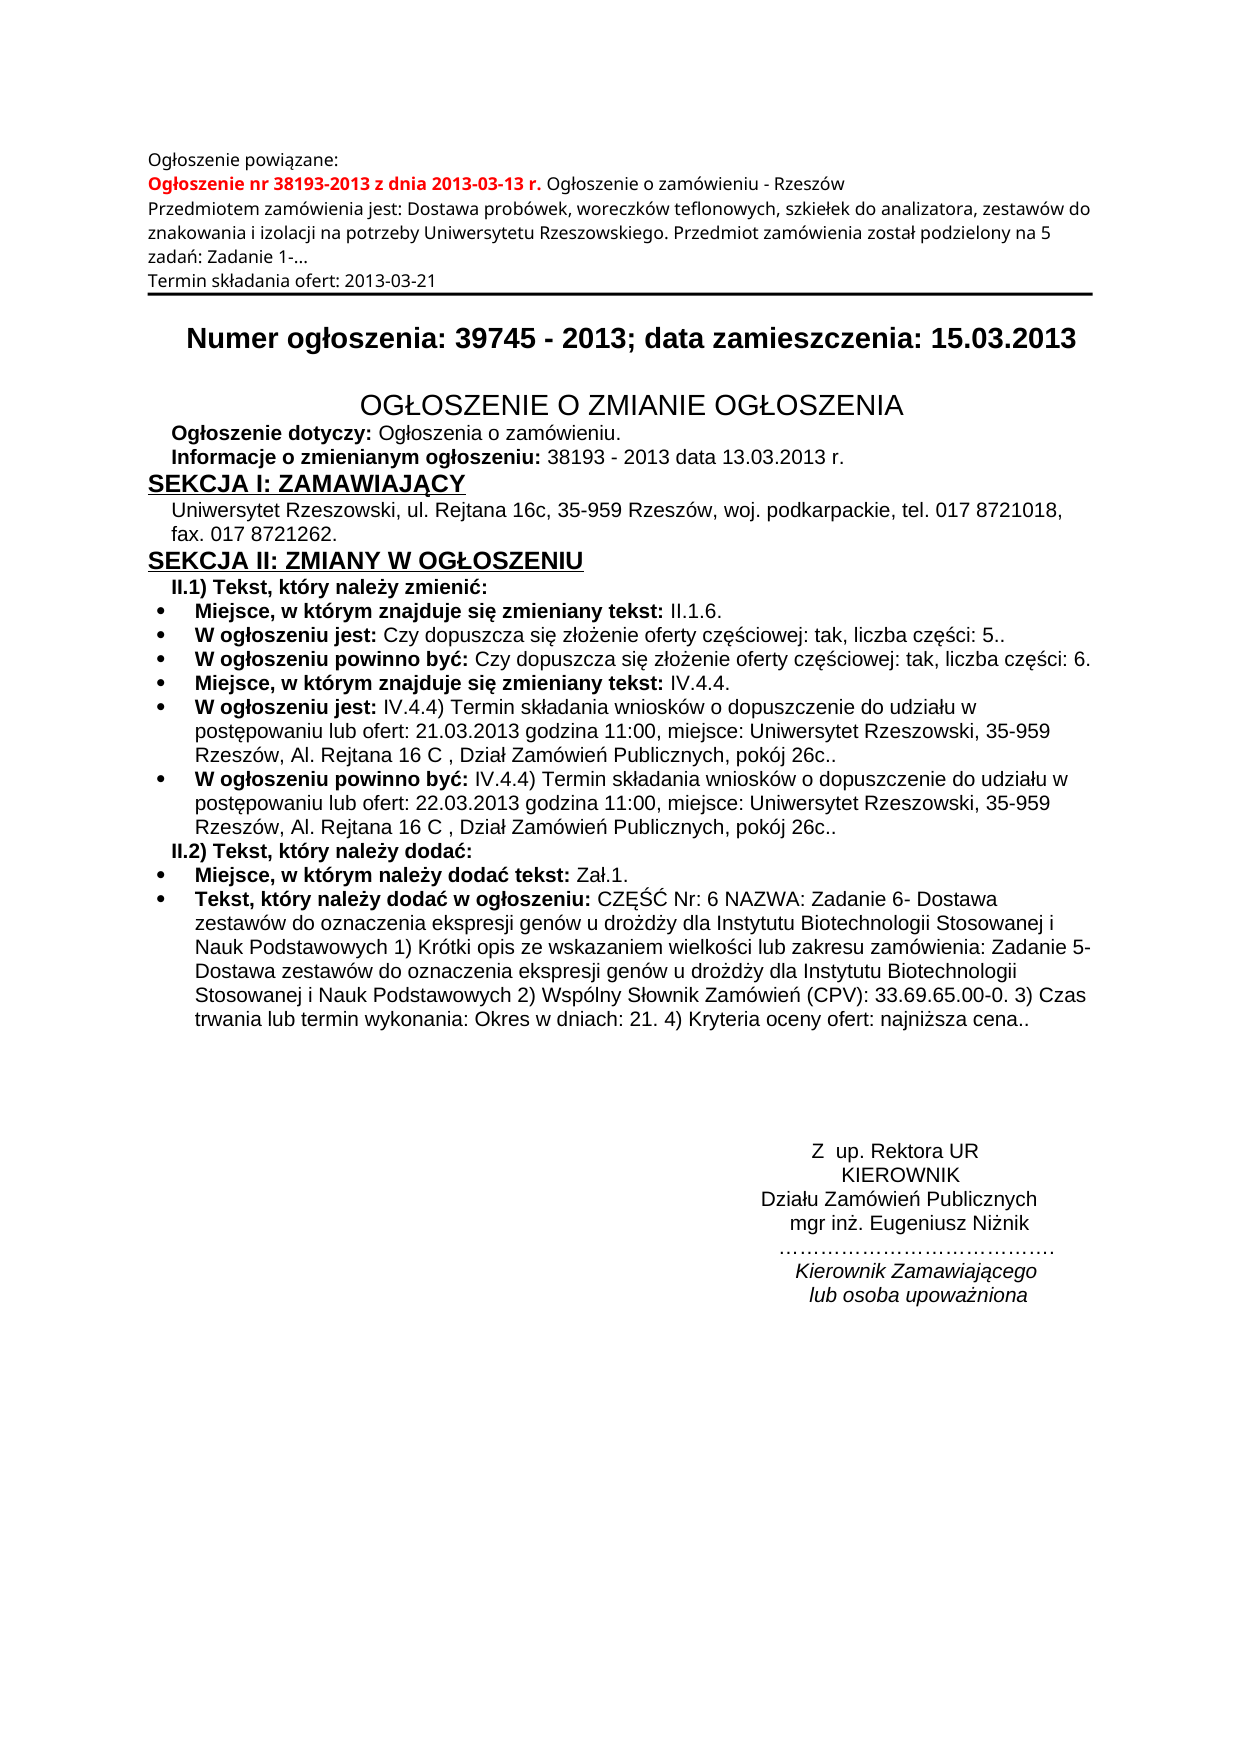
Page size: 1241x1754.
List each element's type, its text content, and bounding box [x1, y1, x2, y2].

text Informacje o zmienianym ogłoszeniu: 38193 - 2013 data 13.03.2013 r. [171, 445, 1093, 469]
text lub osoba upoważniona [148, 1282, 1093, 1306]
list W ogłoszeniu powinno być: Czy dopuszcza się złożenie oferty częściowej: tak, liczba części: 6. [157, 647, 1093, 671]
text mgr inż. Eugeniusz Niżnik [738, 1211, 1093, 1234]
text Numer ogłoszenia: 39745 - 2013; data zamieszczenia: 15.03.2013 OGŁOSZENIE O ZMIANIE OGŁOSZENIA [171, 321, 1093, 421]
list W ogłoszeniu jest: Czy dopuszcza się złożenie oferty częściowej: tak, liczba części: 5.. [157, 623, 1093, 647]
text Ogłoszenie powiązane: [148, 148, 1093, 172]
text Kierownik Zamawiającego [148, 1258, 1093, 1282]
text II.1) Tekst, który należy zmienić: [171, 574, 1093, 598]
text Uniwersytet Rzeszowski, ul. Rejtana 16c, 35-959 Rzeszów, woj. podkarpackie, tel. 017 8721018, fax. 017 8721262. [171, 498, 1093, 546]
text Działu Zamówień Publicznych [738, 1187, 1093, 1211]
list Miejsce, w którym należy dodać tekst: Zał.1. [157, 863, 1093, 887]
list W ogłoszeniu jest: IV.4.4) Termin składania wniosków o dopuszczenie do udziału w postępowaniu lub ofert: 21.03.2013 godzina 11:00, miejsce: Uniwersytet Rzeszowski, 35-959 Rzeszów, Al. Rejtana 16 C , Dział Zamówień Publicznych, pokój 26c.. [157, 695, 1093, 767]
list W ogłoszeniu powinno być: IV.4.4) Termin składania wniosków o dopuszczenie do udziału w postępowaniu lub ofert: 22.03.2013 godzina 11:00, miejsce: Uniwersytet Rzeszowski, 35-959 Rzeszów, Al. Rejtana 16 C , Dział Zamówień Publicznych, pokój 26c.. [157, 767, 1093, 839]
list Miejsce, w którym znajduje się zmieniany tekst: II.1.6. [157, 598, 1093, 623]
text SEKCJA I: ZAMAWIAJĄCY [148, 469, 1093, 498]
text SEKCJA II: ZMIANY W OGŁOSZENIU [148, 546, 1093, 574]
text Ogłoszenie dotyczy: Ogłoszenia o zamówieniu. [171, 421, 1093, 445]
text Ogłoszenie nr 38193-2013 z dnia 2013-03-13 r. Ogłoszenie o zamówieniu - Rzeszów Przedmiotem zamówienia jest: Dostawa probówek, woreczków teflonowych, szkiełek do analizatora, zestawów do znakowania i izolacji na potrzeby Uniwersytetu Rzeszowskiego. Przedmiot zamówienia został podzielony na 5 zadań: Zadanie 1-... Termin składania ofert: 2013-03-21 [148, 172, 1093, 292]
text Z up. Rektora UR [148, 1139, 1093, 1163]
list Tekst, który należy dodać w ogłoszeniu: CZĘŚĆ Nr: 6 NAZWA: Zadanie 6- Dostawa zestawów do oznaczenia ekspresji genów u drożdży dla Instytutu Biotechnologii Stosowanej i Nauk Podstawowych 1) Krótki opis ze wskazaniem wielkości lub zakresu zamówienia: Zadanie 5- Dostawa zestawów do oznaczenia ekspresji genów u drożdży dla Instytutu Biotechnologii Stosowanej i Nauk Podstawowych 2) Wspólny Słownik Zamówień (CPV): 33.69.65.00-0. 3) Czas trwania lub termin wykonania: Okres w dniach: 21. 4) Kryteria oceny ofert: najniższa cena.. [157, 887, 1093, 1031]
text KIEROWNIK [811, 1163, 1093, 1187]
text II.2) Tekst, który należy dodać: [171, 839, 1093, 863]
list Miejsce, w którym znajduje się zmieniany tekst: IV.4.4. [157, 671, 1093, 695]
text …………………………………. [148, 1234, 1093, 1258]
